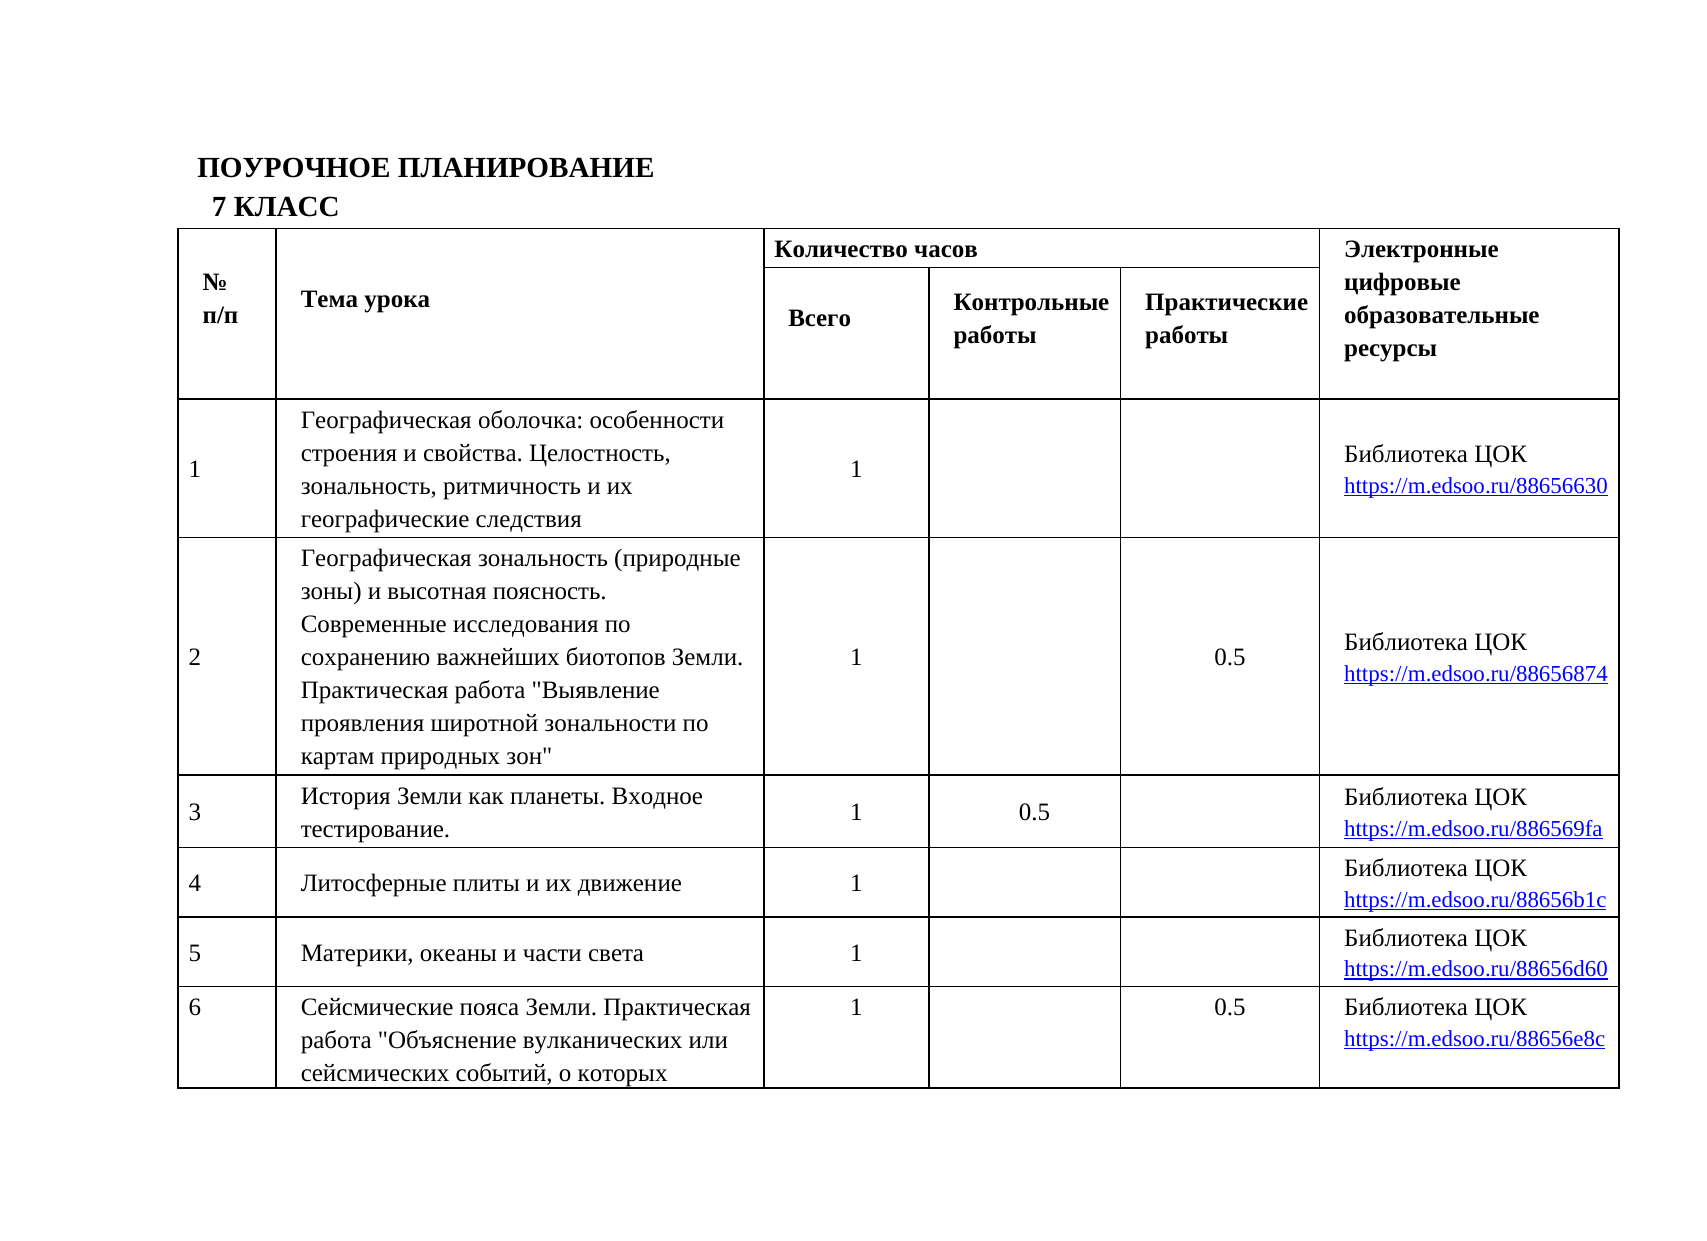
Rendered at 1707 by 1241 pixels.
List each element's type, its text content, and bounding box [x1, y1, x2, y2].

table_cell 3 [179, 776, 275, 846]
table_cell [930, 400, 1120, 537]
table_cell 1 [179, 400, 275, 537]
table_cell Литосферные плиты и их движение [277, 848, 763, 916]
table_cell Материки, океаны и части света [277, 918, 763, 986]
table_cell [1121, 776, 1319, 846]
table_cell [1121, 918, 1319, 986]
table_cell 2 [179, 538, 275, 774]
table_cell Библиотека ЦОК https://m.edsoo.ru/886569fa [1320, 776, 1618, 846]
table_cell [930, 848, 1120, 916]
table_cell Контрольные работы [930, 268, 1120, 398]
table_cell 0.5 [1121, 987, 1319, 1087]
table_cell [1121, 848, 1319, 916]
table_header Количество часов [765, 229, 1319, 267]
table_cell 6 [179, 987, 275, 1087]
table_cell Библиотека ЦОК https://m.edsoo.ru/88656630 [1320, 400, 1618, 537]
text ПОУРОЧНОЕ ПЛАНИРОВАНИЕ [190, 150, 1618, 184]
table_cell [930, 918, 1120, 986]
table_cell 4 [179, 848, 275, 916]
table_cell 1 [765, 538, 928, 774]
table_cell 1 [765, 848, 928, 916]
table_cell [930, 987, 1120, 1087]
table_cell Всего [765, 268, 928, 398]
table_cell 1 [765, 776, 928, 846]
table_header Электронные цифровые образовательные ресурсы [1320, 229, 1618, 398]
table_cell 0.5 [930, 776, 1120, 846]
table_header Тема урока [277, 229, 763, 398]
table_cell История Земли как планеты. Входное тестирование. [277, 776, 763, 846]
table_cell 0.5 [1121, 538, 1319, 774]
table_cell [1320, 987, 1618, 1087]
table_cell Практические работы [1121, 268, 1319, 398]
table_header № п/п [179, 229, 275, 398]
table_cell Географическая оболочка: особенности строения и свойства. Целостность, зональность, ритмичность и их географические следствия [277, 400, 763, 537]
table_cell [1121, 400, 1319, 537]
table_cell Библиотека ЦОК https://m.edsoo.ru/88656b1c [1320, 848, 1618, 916]
table_cell Географическая зональность (природные зоны) и высотная поясность. Современные исследования по сохранению важнейших биотопов Земли. Практическая работа "Выявление проявления широтной зональности по картам природных зон" [277, 538, 763, 774]
table_cell [930, 538, 1120, 774]
table_cell 1 [765, 400, 928, 537]
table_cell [277, 987, 763, 1087]
table_cell 1 [765, 918, 928, 986]
text 7 КЛАСС [190, 189, 1618, 222]
table_cell 1 [765, 987, 928, 1087]
table_cell Библиотека ЦОК https://m.edsoo.ru/88656874 [1320, 538, 1618, 774]
table_cell 5 [179, 918, 275, 986]
table_cell Библиотека ЦОК https://m.edsoo.ru/88656d60 [1320, 918, 1618, 986]
